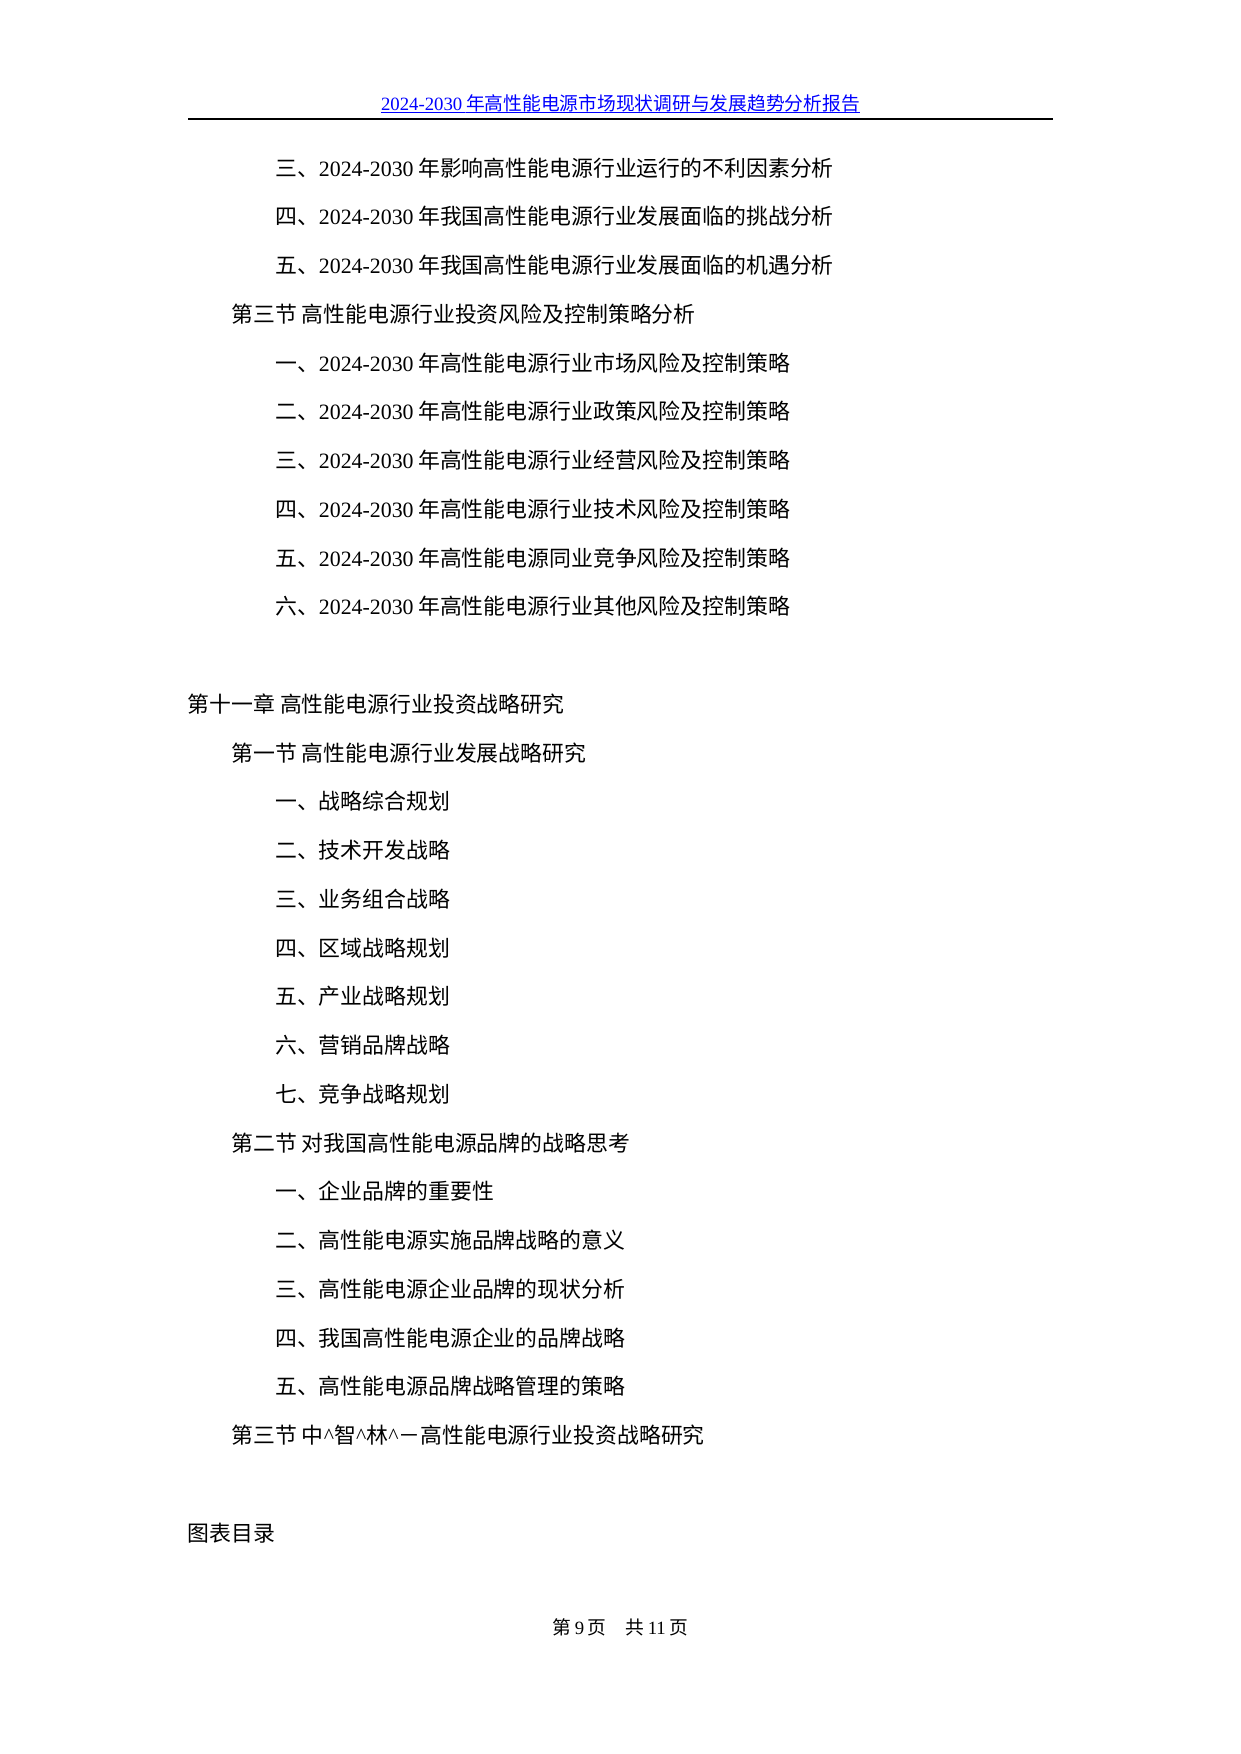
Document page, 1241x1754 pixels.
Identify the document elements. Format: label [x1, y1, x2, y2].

text [187, 150, 1053, 1548]
